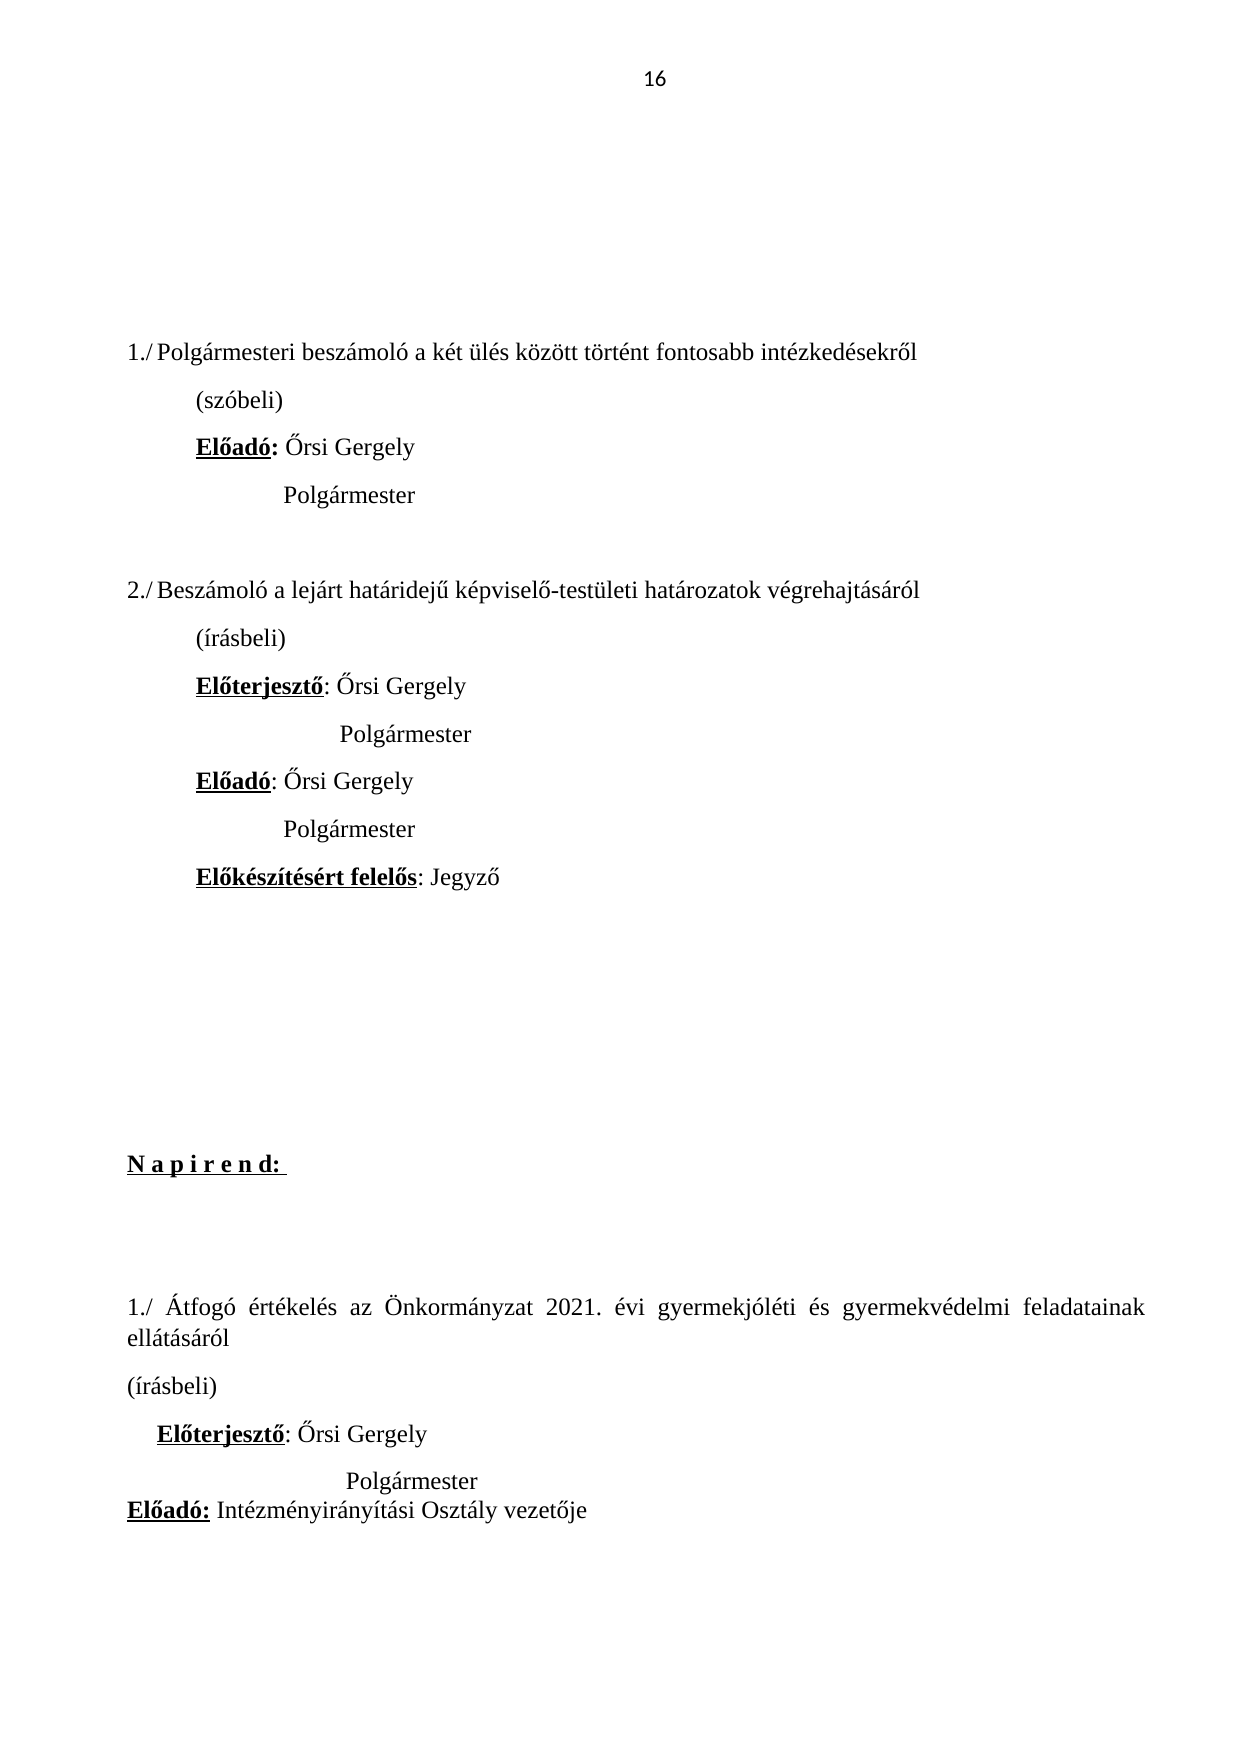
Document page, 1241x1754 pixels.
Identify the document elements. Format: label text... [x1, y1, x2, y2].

text Polgármester [127, 480, 1146, 509]
text Előadó: Intézményirányítási Osztály vezetője [127, 1495, 1146, 1524]
text Polgármester [127, 814, 1146, 843]
text (szóbeli) [127, 385, 1146, 413]
text Előadó: Őrsi Gergely [127, 432, 1146, 461]
text Polgármester [127, 1466, 1146, 1495]
text N a p i r e n d: [127, 1149, 1146, 1177]
text Előterjesztő: Őrsi Gergely [127, 1419, 1146, 1447]
text Előterjesztő: Őrsi Gergely [127, 671, 1146, 700]
text Előadó: Őrsi Gergely [127, 766, 1146, 795]
text 1./ Polgármesteri beszámoló a két ülés között történt fontosabb intézkedésekről [127, 337, 1146, 366]
text (írásbeli) [127, 1371, 1146, 1400]
text Előkészítésért felelős: Jegyző [127, 862, 1146, 891]
text 2./ Beszámoló a lejárt határidejű képviselő-testületi határozatok végrehajtásáról [127, 576, 1146, 604]
text (írásbeli) [127, 623, 1146, 652]
text 1./ Átfogó értékelés az Önkormányzat 2021. évi gyermekjóléti és gyermekvédelmi feladatainak ellátásáról [127, 1292, 1146, 1352]
text Polgármester [127, 719, 1146, 747]
